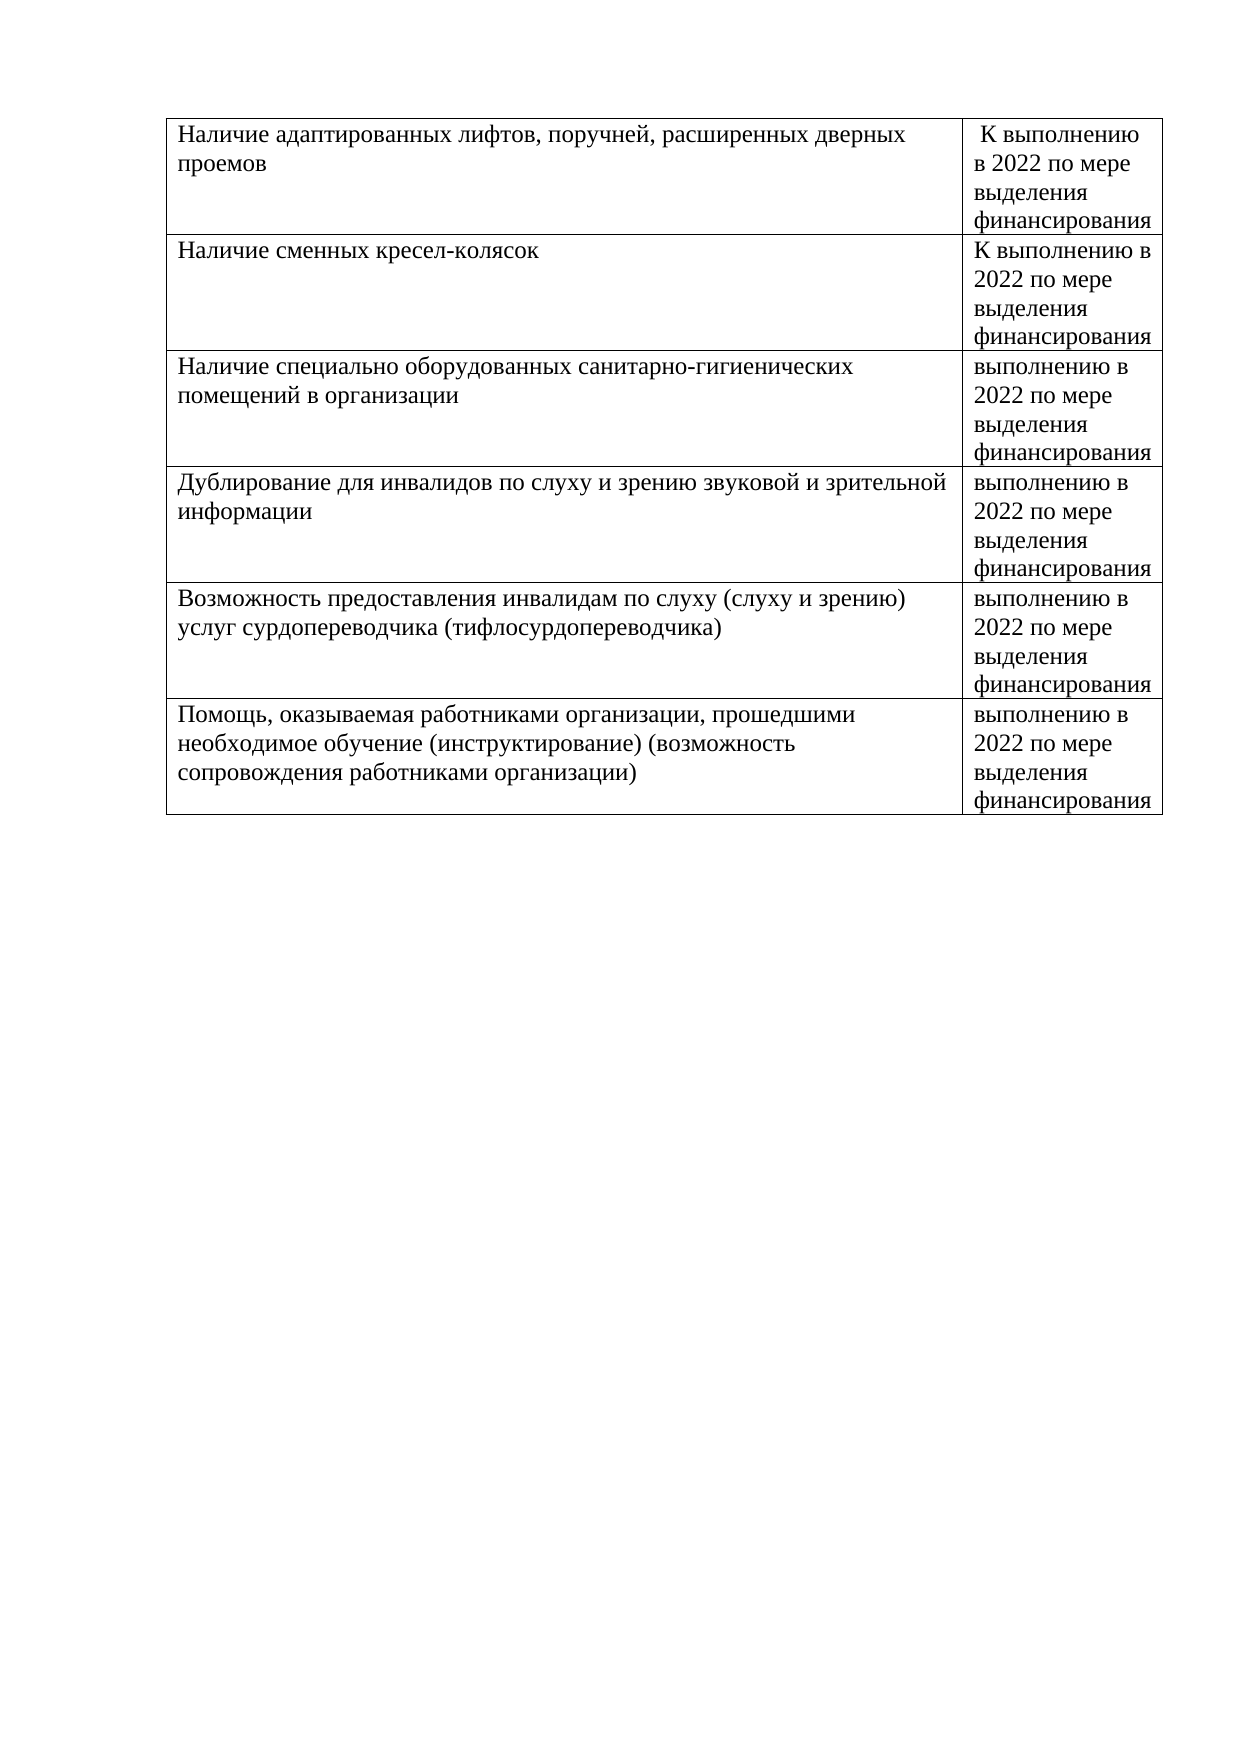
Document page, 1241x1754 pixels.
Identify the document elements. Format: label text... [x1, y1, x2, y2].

table_cell Наличие специально оборудованных санитарно-гигиенических помещений в организации [167, 351, 962, 466]
table_cell выполнению в 2022 по мере выделения финансирования [963, 583, 1162, 698]
table_cell выполнению в 2022 по мере выделения финансирования [963, 699, 1162, 814]
table_cell выполнению в 2022 по мере выделения финансирования [963, 351, 1162, 466]
table_cell Наличие адаптированных лифтов, поручней, расширенных дверных проемов [167, 119, 962, 234]
table_cell Наличие сменных кресел-колясок [167, 235, 962, 350]
table_cell Дублирование для инвалидов по слуху и зрению звуковой и зрительной информации [167, 467, 962, 582]
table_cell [963, 119, 1162, 234]
table_cell Помощь, оказываемая работниками организации, прошедшими необходимое обучение (инструктирование) (возможность сопровождения работниками организации) [167, 699, 962, 814]
table_cell выполнению в 2022 по мере выделения финансирования [963, 467, 1162, 582]
table_cell Возможность предоставления инвалидам по слуху (слуху и зрению) услуг сурдопереводчика (тифлосурдопереводчика) [167, 583, 962, 698]
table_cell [963, 235, 1162, 350]
